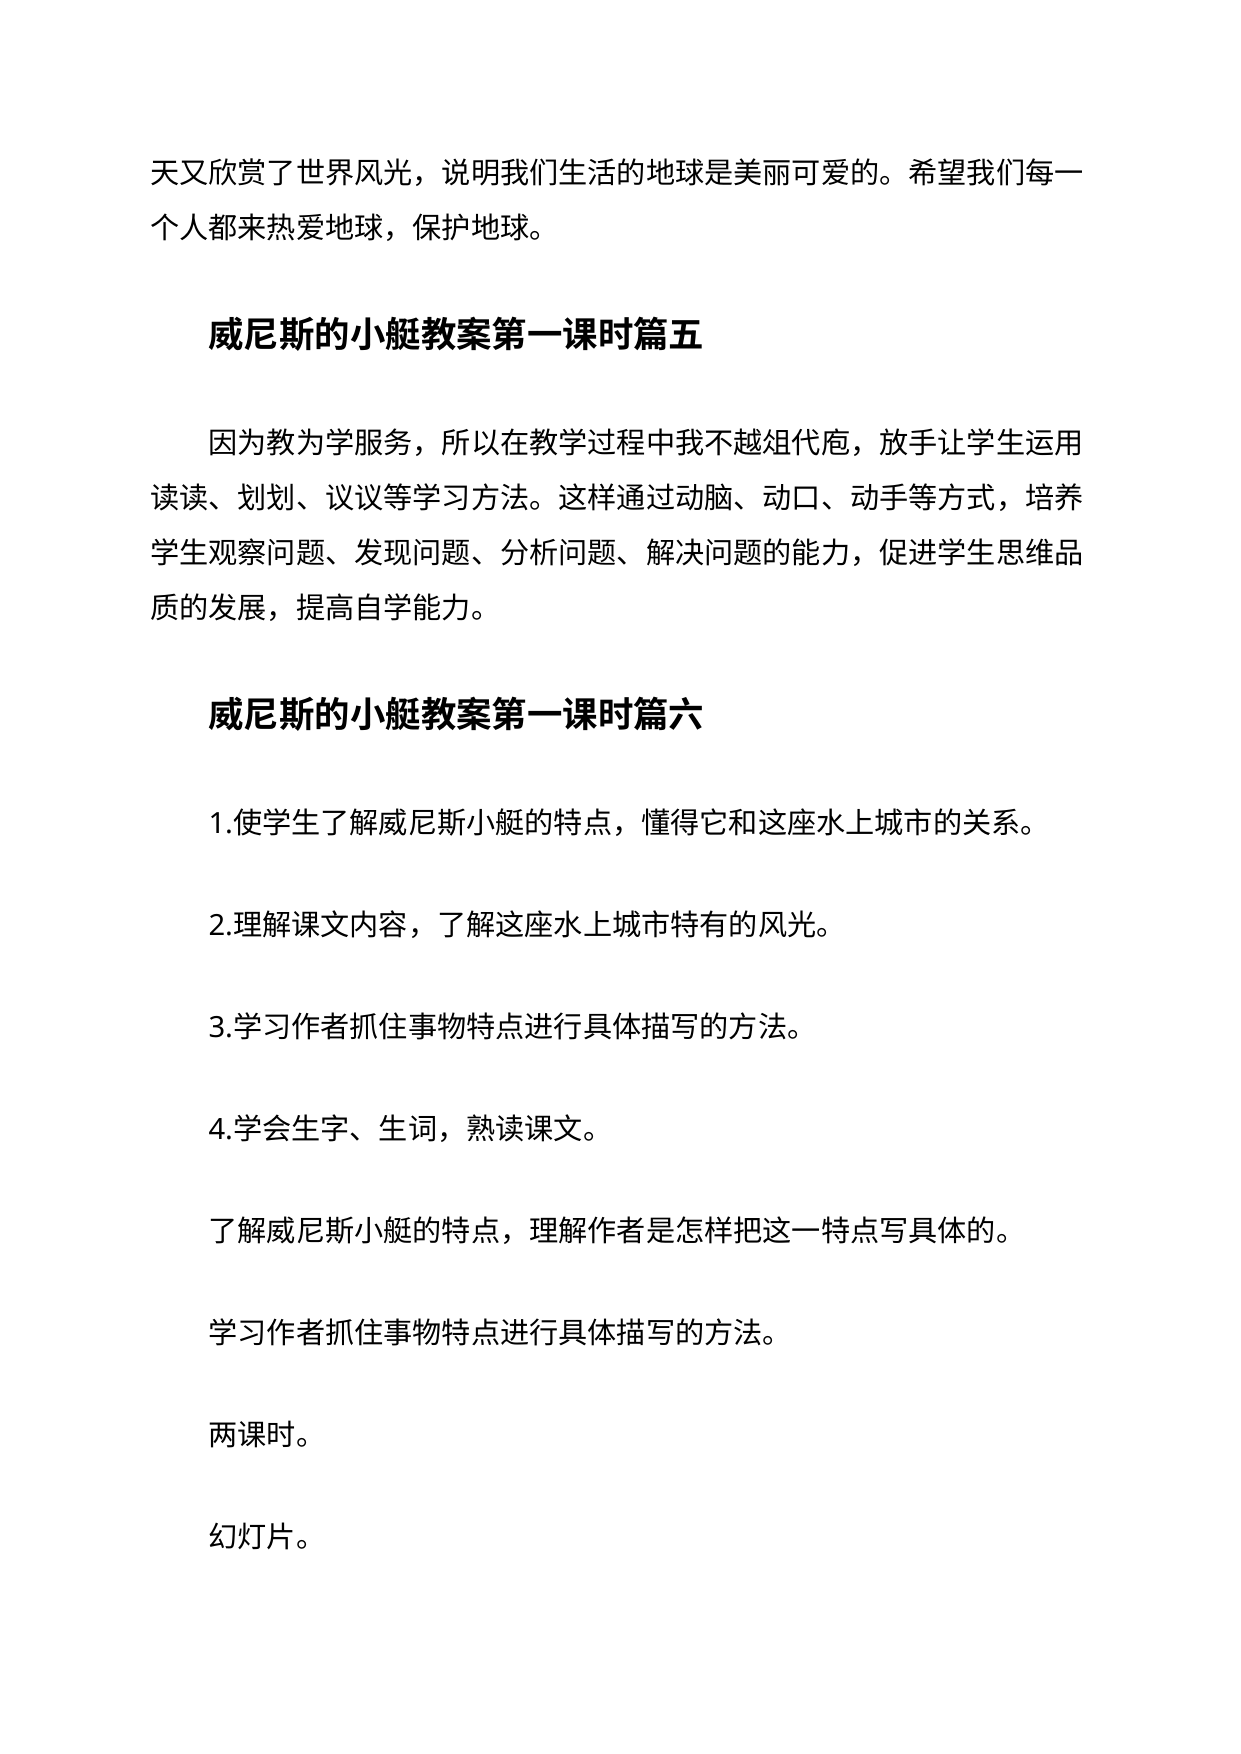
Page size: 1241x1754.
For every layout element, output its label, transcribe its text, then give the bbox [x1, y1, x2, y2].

text 幻灯片。 [150, 1513, 1090, 1556]
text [150, 150, 1090, 247]
text 两课时。 [150, 1411, 1090, 1454]
text 因为教为学服务，所以在教学过程中我不越俎代庖，放手让学生运用读读、划划、议议等学习方法。这样通过动脑、动口、动手等方式，培养学生观察问题、发现问题、分析问题、解决问题的能力，促进学生思维品质的发展，提高自学能力。 [150, 420, 1090, 627]
text 学习作者抓住事物特点进行具体描写的方法。 [150, 1310, 1090, 1352]
text 3.学习作者抓住事物特点进行具体描写的方法。 [150, 1004, 1090, 1046]
text 2.理解课文内容，了解这座水上城市特有的风光。 [150, 902, 1090, 944]
text 威尼斯的小艇教案第一课时篇六 [150, 687, 1090, 738]
text 1.使学生了解威尼斯小艇的特点，懂得它和这座水上城市的关系。 [150, 800, 1090, 842]
text 4.学会生字、生词，熟读课文。 [150, 1106, 1090, 1148]
text 威尼斯的小艇教案第一课时篇五 [150, 307, 1090, 358]
text 了解威尼斯小艇的特点，理解作者是怎样把这一特点写具体的。 [150, 1208, 1090, 1250]
